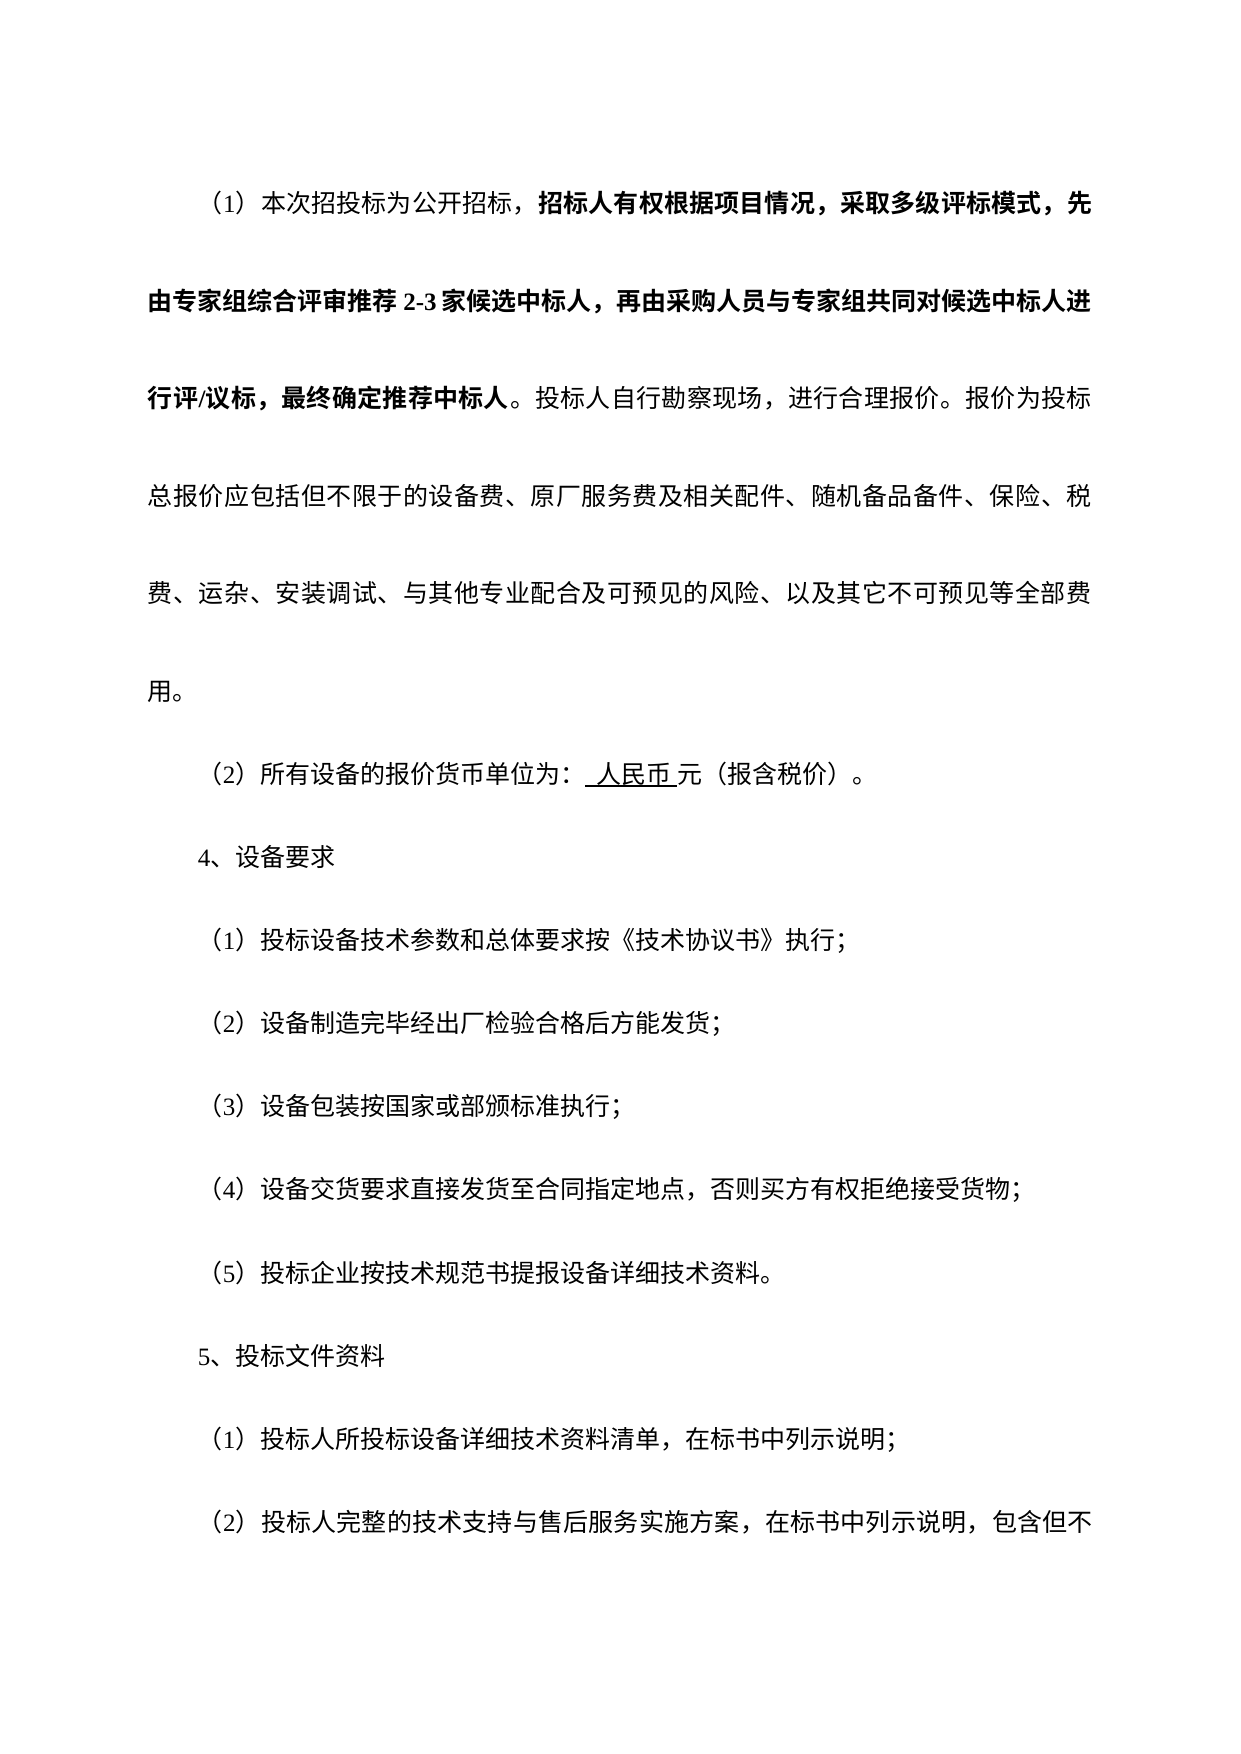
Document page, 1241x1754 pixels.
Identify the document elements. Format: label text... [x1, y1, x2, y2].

text （1）投标设备技术参数和总体要求按《技术协议书》执行； [148, 906, 1092, 971]
text （2）设备制造完毕经出厂检验合格后方能发货； [148, 989, 1092, 1054]
text （3）设备包装按国家或部颁标准执行； [148, 1072, 1092, 1137]
text （4）设备交货要求直接发货至合同指定地点，否则买方有权拒绝接受货物； [148, 1156, 1092, 1221]
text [148, 1488, 1092, 1553]
text （1）本次招投标为公开招标，招标人有权根据项目情况，采取多级评标模式，先由专家组综合评审推荐2-3家候选中标人，再由采购人员与专家组共同对候选中标人进行评/议标，最终确定推荐中标人。投标人自行勘察现场，进行合理报价。报价为投标总报价应包括但不限于的设备费、原厂服务费及相关配件、随机备品备件、保险、税费、运杂、安装调试、与其他专业配合及可预见的风险、以及其它不可预见等全部费用。 [148, 169, 1092, 722]
text 5、投标文件资料 [148, 1322, 1092, 1387]
text （5）投标企业按技术规范书提报设备详细技术资料。 [148, 1239, 1092, 1304]
text （1）投标人所投标设备详细技术资料清单，在标书中列示说明； [148, 1405, 1092, 1470]
text 4、设备要求 [148, 823, 1092, 888]
text （2）所有设备的报价货币单位为： 人民币 元（报含税价）。 [148, 740, 1092, 805]
